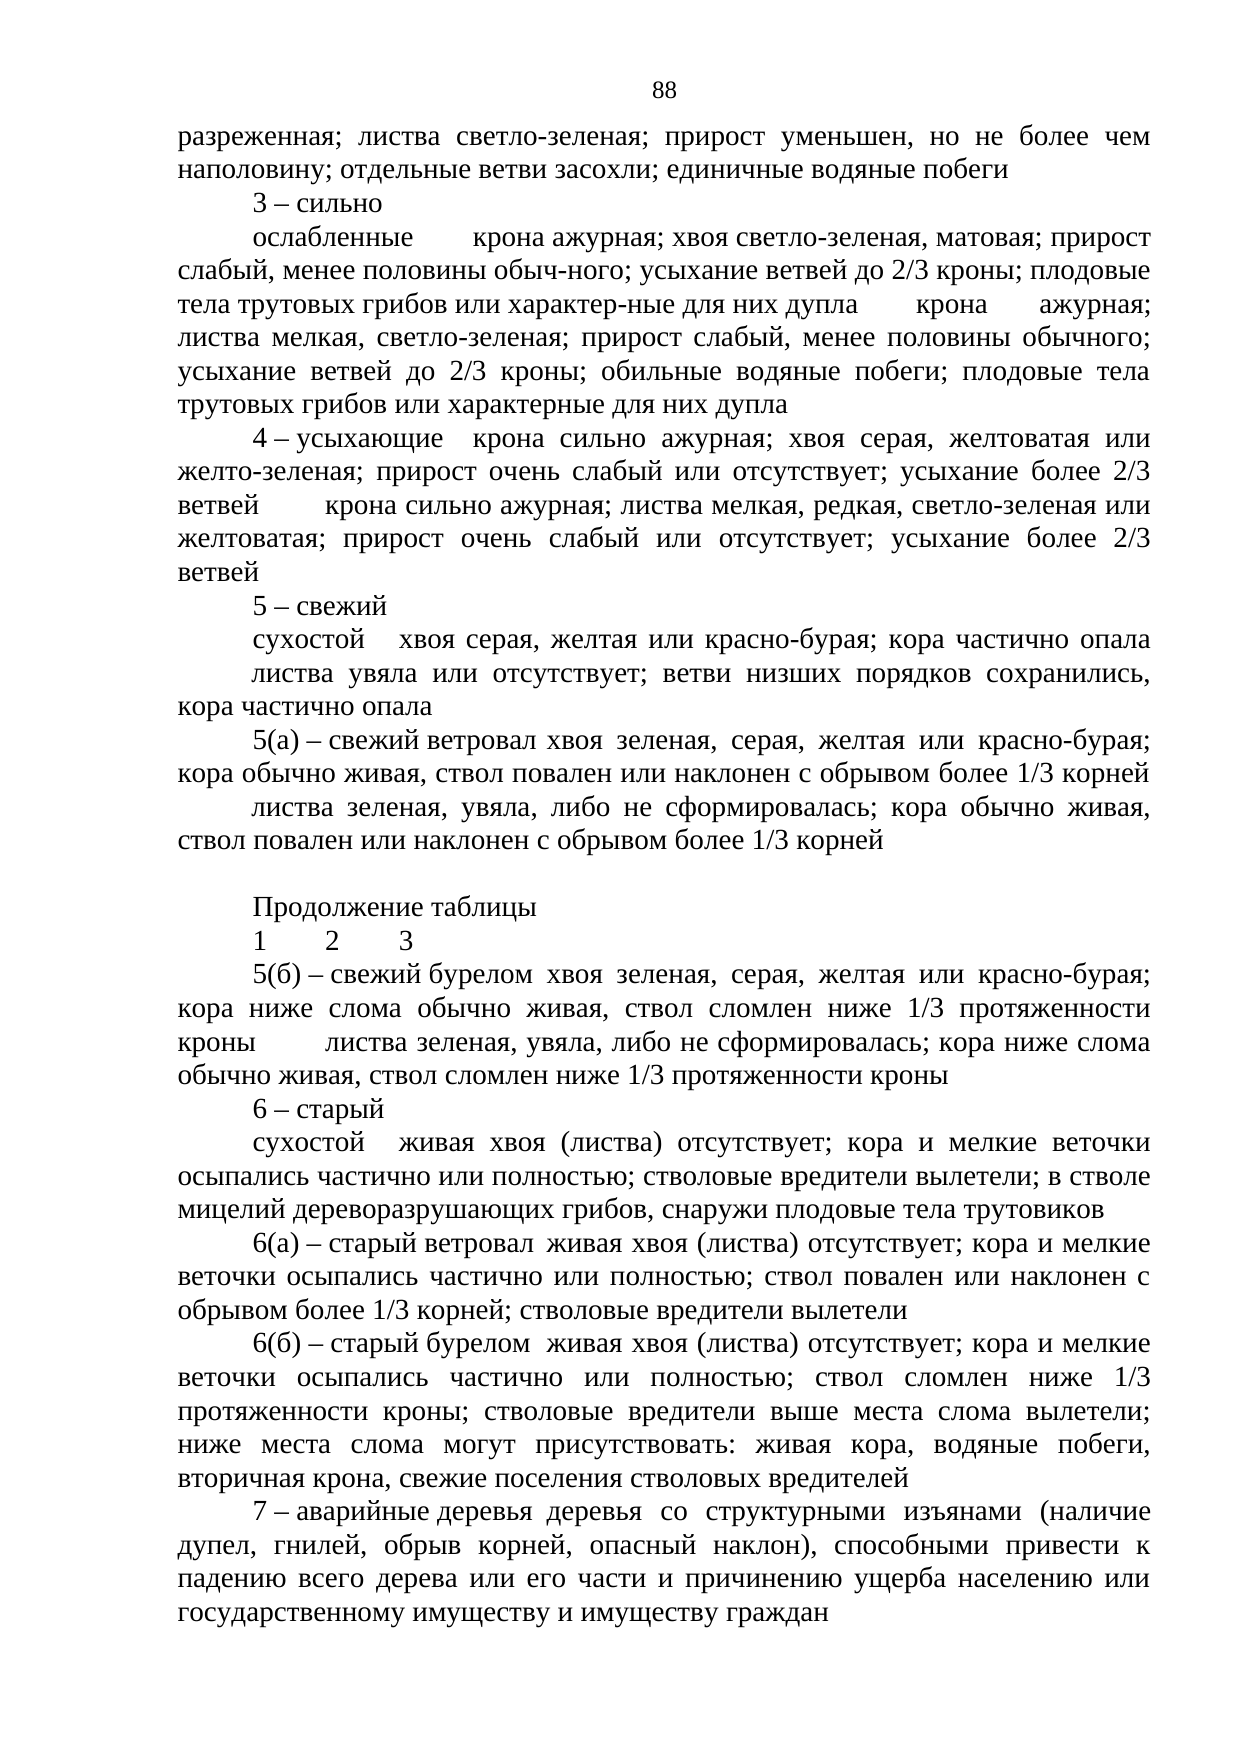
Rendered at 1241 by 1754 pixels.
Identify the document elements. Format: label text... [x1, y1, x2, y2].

text 7 – аварийные деревья деревья со структурными изъянами (наличие дупел, гнилей, обрыв корней, опасный наклон), способными привести к падению всего дерева или его части и причинению ущерба населению или государственному имуществу и имуществу граждан [177, 1493, 1152, 1627]
text 6 – старый [177, 1091, 1152, 1124]
text сухостой живая хвоя (листва) отсутствует; кора и мелкие веточки осыпались частично или полностью; стволовые вредители вылетели; в стволе мицелий дереворазрушающих грибов, снаружи плодовые тела трутовиков [177, 1124, 1152, 1225]
text 4 – усыхающие крона сильно ажурная; хвоя серая, желтоватая или желто-зеленая; прирост очень слабый или отсутствует; усыхание более 2/3 ветвей крона сильно ажурная; листва мелкая, редкая, светло-зеленая или желтоватая; прирост очень слабый или отсутствует; усыхание более 2/3 ветвей [177, 420, 1152, 588]
text Продолжение таблицы [177, 889, 1152, 923]
text 6(б) – старый бурелом живая хвоя (листва) отсутствует; кора и мелкие веточки осыпались частично или полностью; ствол сломлен ниже 1/3 протяженности кроны; стволовые вредители выше места слома вылетели; ниже места слома могут присутствовать: живая кора, водяные побеги, вторичная крона, свежие поселения стволовых вредителей [177, 1326, 1152, 1493]
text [177, 118, 1152, 185]
text 5(а) – свежий ветровал хвоя зеленая, серая, желтая или красно-бурая; кора обычно живая, ствол повален или наклонен с обрывом более 1/3 корней листва зеленая, увяла, либо не сформировалась; кора обычно живая, ствол повален или наклонен с обрывом более 1/3 корней [177, 722, 1152, 856]
text 5 – свежий [177, 588, 1152, 621]
text 6(а) – старый ветровал живая хвоя (листва) отсутствует; кора и мелкие веточки осыпались частично или полностью; ствол повален или наклонен с обрывом более 1/3 корней; стволовые вредители вылетели [177, 1225, 1152, 1326]
text 1 2 3 [177, 923, 1152, 957]
text ослабленные крона ажурная; хвоя светло-зеленая, матовая; прирост слабый, менее половины обыч-ного; усыхание ветвей до 2/3 кроны; плодовые тела трутовых грибов или характер-ные для них дупла крона ажурная; листва мелкая, светло-зеленая; прирост слабый, менее половины обычного; усыхание ветвей до 2/3 кроны; обильные водяные побеги; плодовые тела трутовых грибов или характерные для них дупла [177, 219, 1152, 420]
text 5(б) – свежий бурелом хвоя зеленая, серая, желтая или красно-бурая; кора ниже слома обычно живая, ствол сломлен ниже 1/3 протяженности кроны листва зеленая, увяла, либо не сформировалась; кора ниже слома обычно живая, ствол сломлен ниже 1/3 протяженности кроны [177, 957, 1152, 1091]
text 3 – сильно [177, 185, 1152, 219]
text сухостой хвоя серая, желтая или красно-бурая; кора частично опала листва увяла или отсутствует; ветви низших порядков сохранились, кора частично опала [177, 621, 1152, 722]
